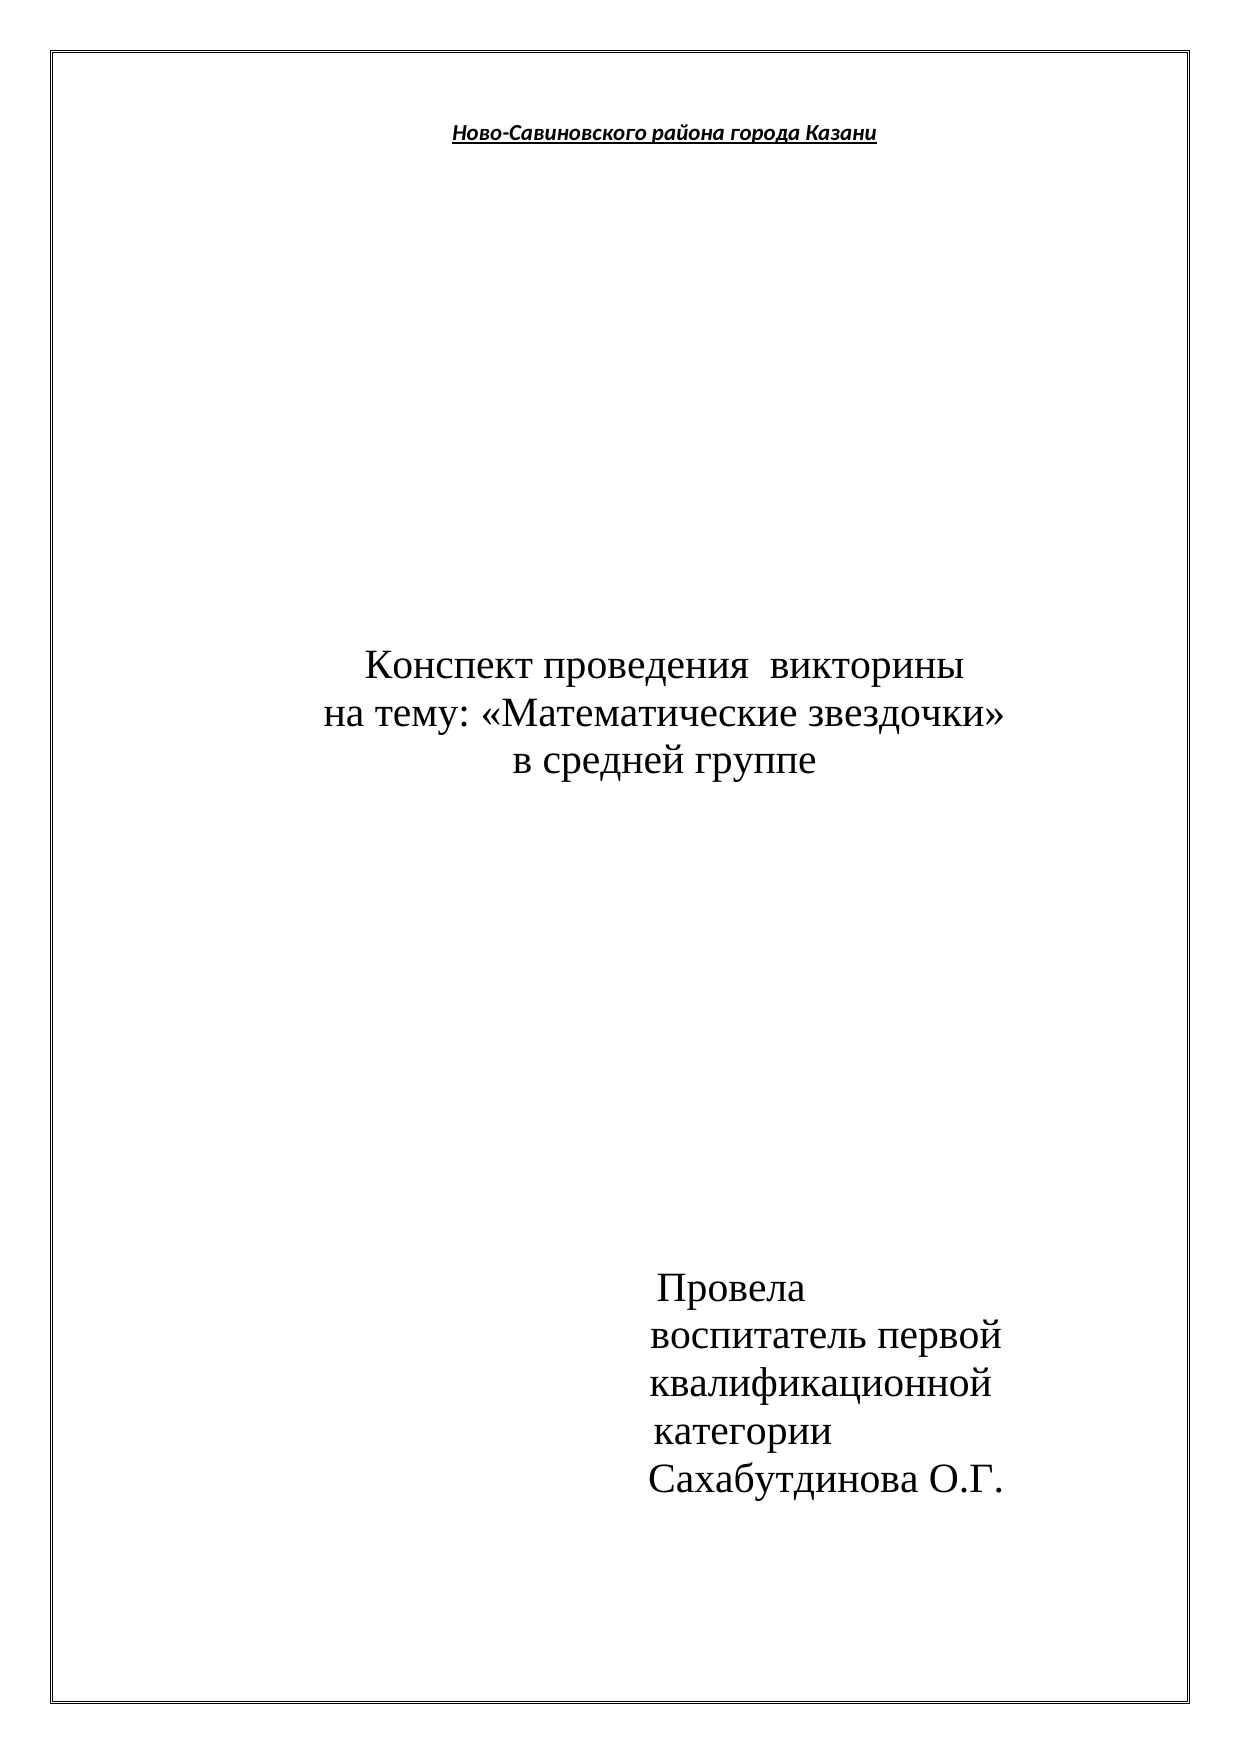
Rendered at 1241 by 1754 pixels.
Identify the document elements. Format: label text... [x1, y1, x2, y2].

text категории [177, 1406, 1152, 1454]
text Конспект проведения викторины [177, 639, 1152, 687]
text Сахабутдинова О.Г. [177, 1454, 1152, 1502]
text воспитатель первой [177, 1310, 1152, 1358]
text на тему: «Математические звездочки» [177, 687, 1152, 735]
text квалификационной [177, 1358, 1152, 1406]
text Ново-Савиновского района города Казани [177, 118, 1152, 146]
text в средней группе [177, 735, 1152, 783]
text Провела [177, 1262, 1152, 1310]
